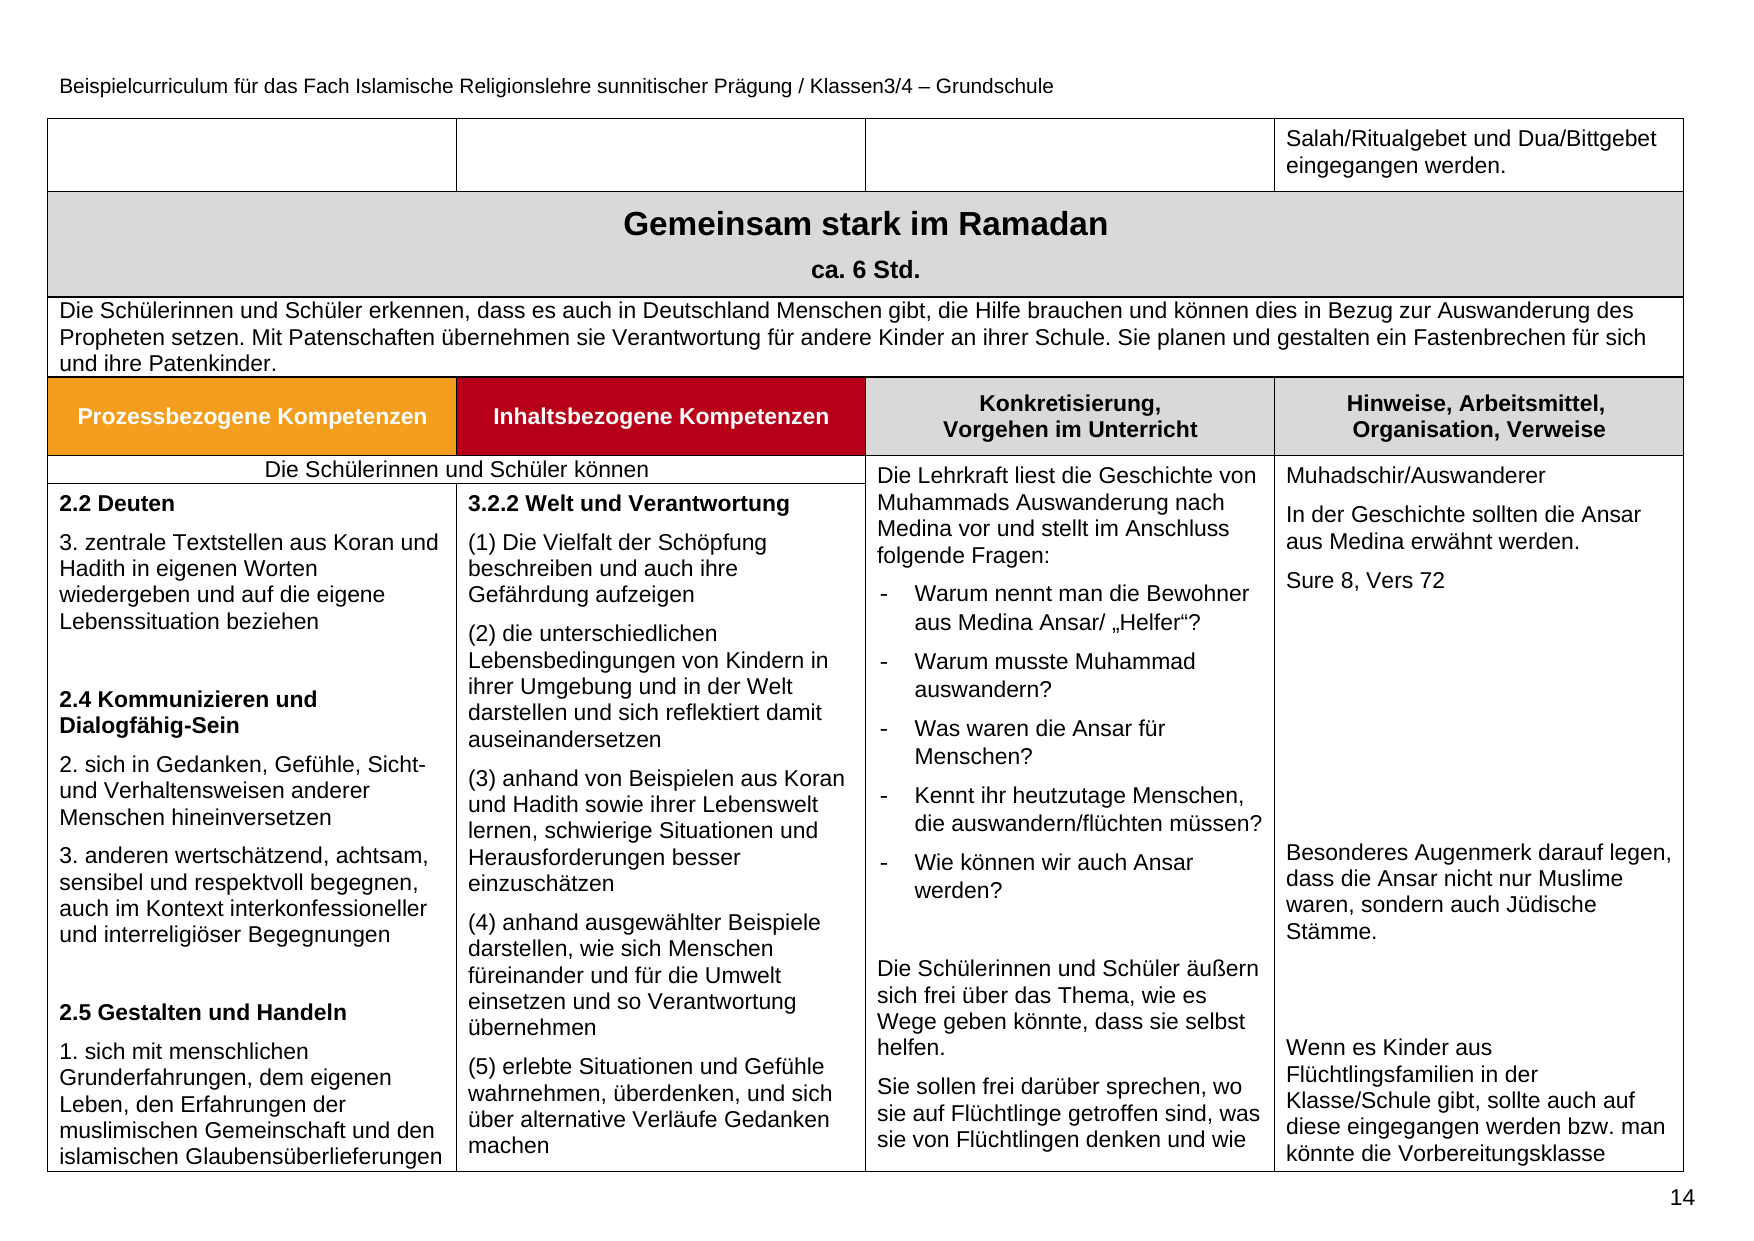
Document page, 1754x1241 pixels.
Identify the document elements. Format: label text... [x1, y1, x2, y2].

table_cell Prozessbezogene Kompetenzen [48, 378, 456, 455]
table_cell Die Schülerinnen und Schüler können [48, 456, 865, 483]
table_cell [48, 484, 456, 1171]
table_cell Gemeinsam stark im Ramadan ca. 6 Std. [48, 192, 1683, 296]
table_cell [457, 119, 865, 191]
table_cell Hinweise, Arbeitsmittel, Organisation, Verweise [1275, 378, 1683, 455]
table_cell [457, 484, 865, 1171]
table_cell Inhaltsbezogene Kompetenzen [457, 378, 865, 455]
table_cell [48, 119, 456, 191]
table_cell Die Lehrkraft liest die Geschichte von Muhammads Auswanderung nach Medina vor und stellt im Anschluss folgende Fragen: Warum nennt man die Bewohner aus Medina Ansar/ „Helfer“? Warum musste Muhammad auswandern? Was waren die Ansar für Menschen? Kennt ihr heutzutage Menschen, die auswandern/flüchten müssen? Wie können wir auch Ansar werden? Die Schülerinnen und Schüler äußern sich frei über das Thema, wie es Wege geben könnte, dass sie selbst helfen. Sie sollen frei darüber sprechen, wo sie auf Flüchtlinge getroffen sind, was sie von Flüchtlingen denken und wie sie sich selbst einbringen könnten. Die Ideen werden gesammelt und an der Tafel notiert. Die Schülerinnen und Schüler besuchen die Vorbereitungsklasse in der Schule, lernen sich kennen und stellen sich vor. Auf der Weltkarte wird an jede Stelle, von wo die Kinder herkommen, ein Fähnchen gehängt. Mithilfe der Lehrkraft werden den Kindern aus der Vorbereitungsklasse Patenkinder aus der Religionsklasse zugewiesen. Den Paten-Partnern wird ein Pass zugewiesen, darin befinden sich ein Foto und die Namen. Die Kinder aus der Vorbereitungsklasse werden mit ihren Eltern zum kommenden Fastenbrechen eingeladen. Die Lehrkraft stellt ein kleines Schälchen mit Datteln und ein Glas Milch auf den Tisch. Die Schülerinnen und Schüler äußern sich dazu und stellen fest, dass es um das Fastenbrechen geht. Die Lehrkraft erinnert daran, dass demnächst ein gemeinsames Fastenbrechen geplant ist, welches von den Kindern vorbereitet werden soll. Die Lehrkraft stellt die Gruppenarbeit vor. Die Schülerinnen und Schüler arbeiten in Gruppen an ihren Aufgabenbereichen und präsentieren diese beim Fastenbrechen. [866, 456, 1274, 1171]
table_cell Konkretisierung, Vorgehen im Unterricht [866, 378, 1274, 455]
table_cell Muhadschir/Auswanderer In der Geschichte sollten die Ansar aus Medina erwähnt werden. Sure 8, Vers 72 Besonderes Augenmerk darauf legen, dass die Ansar nicht nur Muslime waren, sondern auch Jüdische Stämme. Wenn es Kinder aus Flüchtlingsfamilien in der Klasse/Schule gibt, sollte auch auf diese eingegangen werden bzw. man könnte die Vorbereitungsklasse einladen oder besuchen. Die Schülerinnen und Schüler sollen erkennen, dass es nicht wichtig ist, ob die Flüchtlingskinder Muslime sind oder nicht. Ein Besuch der Vorbereitungsklasse an der Schule wird mit den Kollegen im Vorfeld vorbereitet. Weltkarte mit Fähnchen L BTV Patenpass: Ein Dokument in Form ähnlich wie ein Pass. Fotografieren der Paten-Partner Die Patenschaften erstrecken sich auf die unterrichtsfreie Zeit. Einladungskarten zum Fastenbrechen Hinweis auf die Sunna des Propheten: Datteln und Milch zum Fastenbrechen Gruppenarbeit: Plakat zu den Ritualen im Ramadan Plakat zu den Fünf Säulen Plakat zur Offenbarungsnacht Erstellen von Tischlaternen und Girlanden L MB Die Speisen werden von den Eltern vorbereitet. Die Schülerinnen und Schüler decken eine gemeinsame Tafel, dekorieren und gestalten den Raum. LPG [1275, 456, 1683, 1171]
table_cell Die Schülerinnen und Schüler erkennen, dass es auch in Deutschland Menschen gibt, die Hilfe brauchen und können dies in Bezug zur Auswanderung des Propheten setzen. Mit Patenschaften übernehmen sie Verantwortung für andere Kinder an ihrer Schule. Sie planen und gestalten ein Fastenbrechen für sich und ihre Patenkinder. [48, 298, 1683, 376]
